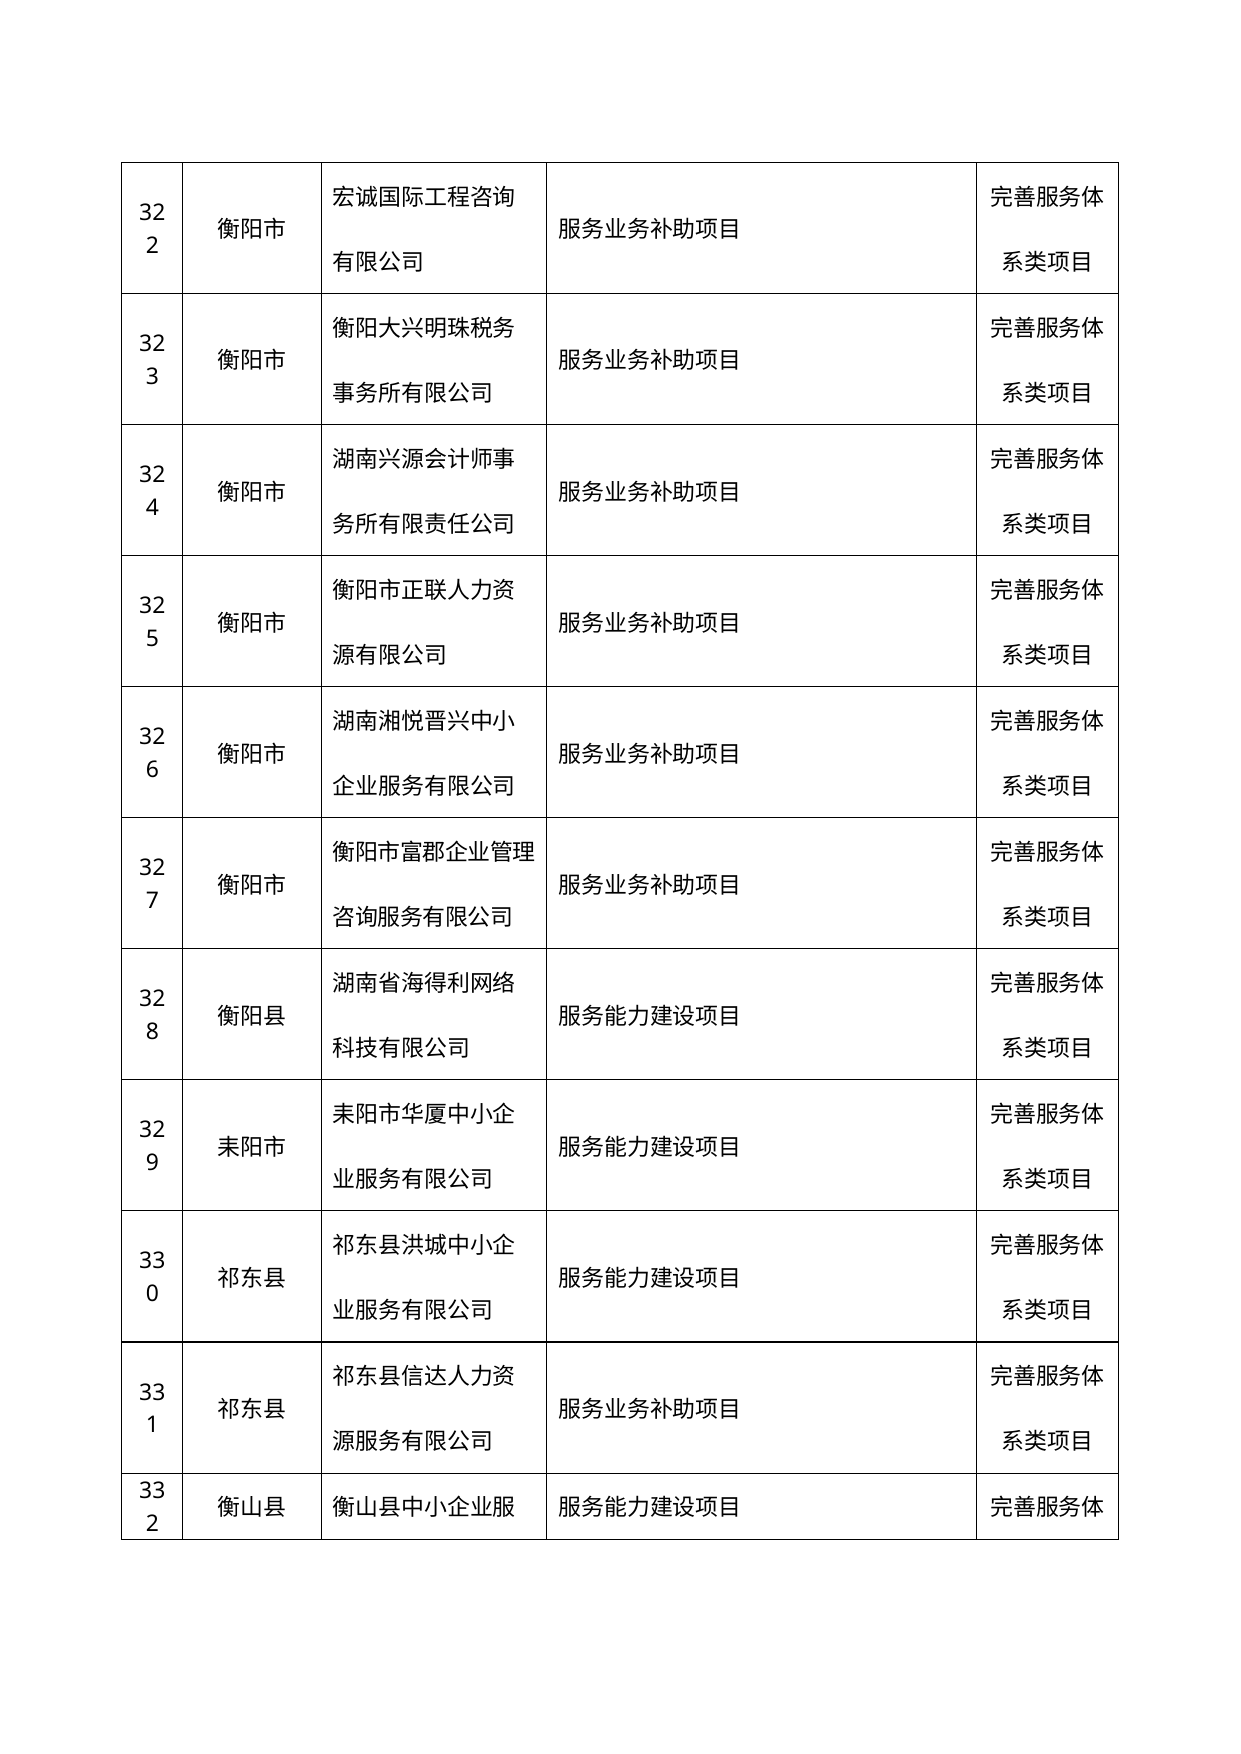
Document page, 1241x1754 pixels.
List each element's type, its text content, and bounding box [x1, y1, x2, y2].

table_cell 服务业务补助项目 [547, 163, 976, 293]
table_cell 服务业务补助项目 [547, 818, 976, 948]
table_cell 服务业务补助项目 [547, 425, 976, 555]
table_cell 332 [122, 1474, 182, 1538]
table_cell 完善服务体系类项目 [977, 425, 1118, 555]
table_cell 祁东县 [183, 1343, 321, 1472]
table_cell 完善服务体系类项目 [977, 294, 1118, 424]
table_cell 湖南湘悦晋兴中小企业服务有限公司 [322, 687, 546, 817]
table_cell 328 [122, 949, 182, 1079]
table_cell 衡阳市 [183, 818, 321, 948]
table_cell 330 [122, 1211, 182, 1341]
table_cell 完善服务体系类项目 [977, 1343, 1118, 1472]
table_cell 完善服务体系类项目 [977, 163, 1118, 293]
table_cell 湖南兴源会计师事务所有限责任公司 [322, 425, 546, 555]
table_cell 完善服务体系类项目 [977, 949, 1118, 1079]
table_cell 326 [122, 687, 182, 817]
table_cell 衡阳市正联人力资源有限公司 [322, 556, 546, 686]
table_cell 324 [122, 425, 182, 555]
table_cell 服务能力建设项目 [547, 1080, 976, 1210]
table_cell 耒阳市 [183, 1080, 321, 1210]
table_cell 衡阳市 [183, 425, 321, 555]
table_cell 完善服务体系类项目 [977, 1211, 1118, 1341]
table_cell 完善服务体系类项目 [977, 556, 1118, 686]
table_cell 服务业务补助项目 [547, 1343, 976, 1472]
table_cell 331 [122, 1343, 182, 1472]
table_cell 完善服务体系类项目 [977, 1080, 1118, 1210]
table_cell 衡山县 [183, 1474, 321, 1538]
table_cell 衡阳县 [183, 949, 321, 1079]
table_cell 祁东县信达人力资源服务有限公司 [322, 1343, 546, 1472]
table_cell 服务能力建设项目 [547, 1211, 976, 1341]
table_cell 完善服务体系类项目 [977, 1474, 1118, 1538]
table_cell 祁东县 [183, 1211, 321, 1341]
table_cell 服务业务补助项目 [547, 556, 976, 686]
table_cell 衡阳市富郡企业管理咨询服务有限公司 [322, 818, 546, 948]
table_cell 329 [122, 1080, 182, 1210]
table_cell 完善服务体系类项目 [977, 818, 1118, 948]
table_cell 衡阳市 [183, 294, 321, 424]
table_cell 完善服务体系类项目 [977, 687, 1118, 817]
table_cell 湖南省海得利网络科技有限公司 [322, 949, 546, 1079]
table_cell 服务能力建设项目 [547, 949, 976, 1079]
table_cell 衡阳大兴明珠税务事务所有限公司 [322, 294, 546, 424]
table_cell 323 [122, 294, 182, 424]
table_cell 祁东县洪城中小企业服务有限公司 [322, 1211, 546, 1341]
table_cell 服务能力建设项目 [547, 1474, 976, 1538]
table_cell 衡阳市 [183, 163, 321, 293]
table_cell 327 [122, 818, 182, 948]
table_cell 服务业务补助项目 [547, 687, 976, 817]
table_cell 325 [122, 556, 182, 686]
table_cell 衡阳市 [183, 687, 321, 817]
table_cell 耒阳市华厦中小企业服务有限公司 [322, 1080, 546, 1210]
table_cell 宏诚国际工程咨询有限公司 [322, 163, 546, 293]
table_cell 服务业务补助项目 [547, 294, 976, 424]
table_cell 衡阳市 [183, 556, 321, 686]
table_cell 322 [122, 163, 182, 293]
table_cell 衡山县中小企业服务有限公司 [322, 1474, 546, 1538]
